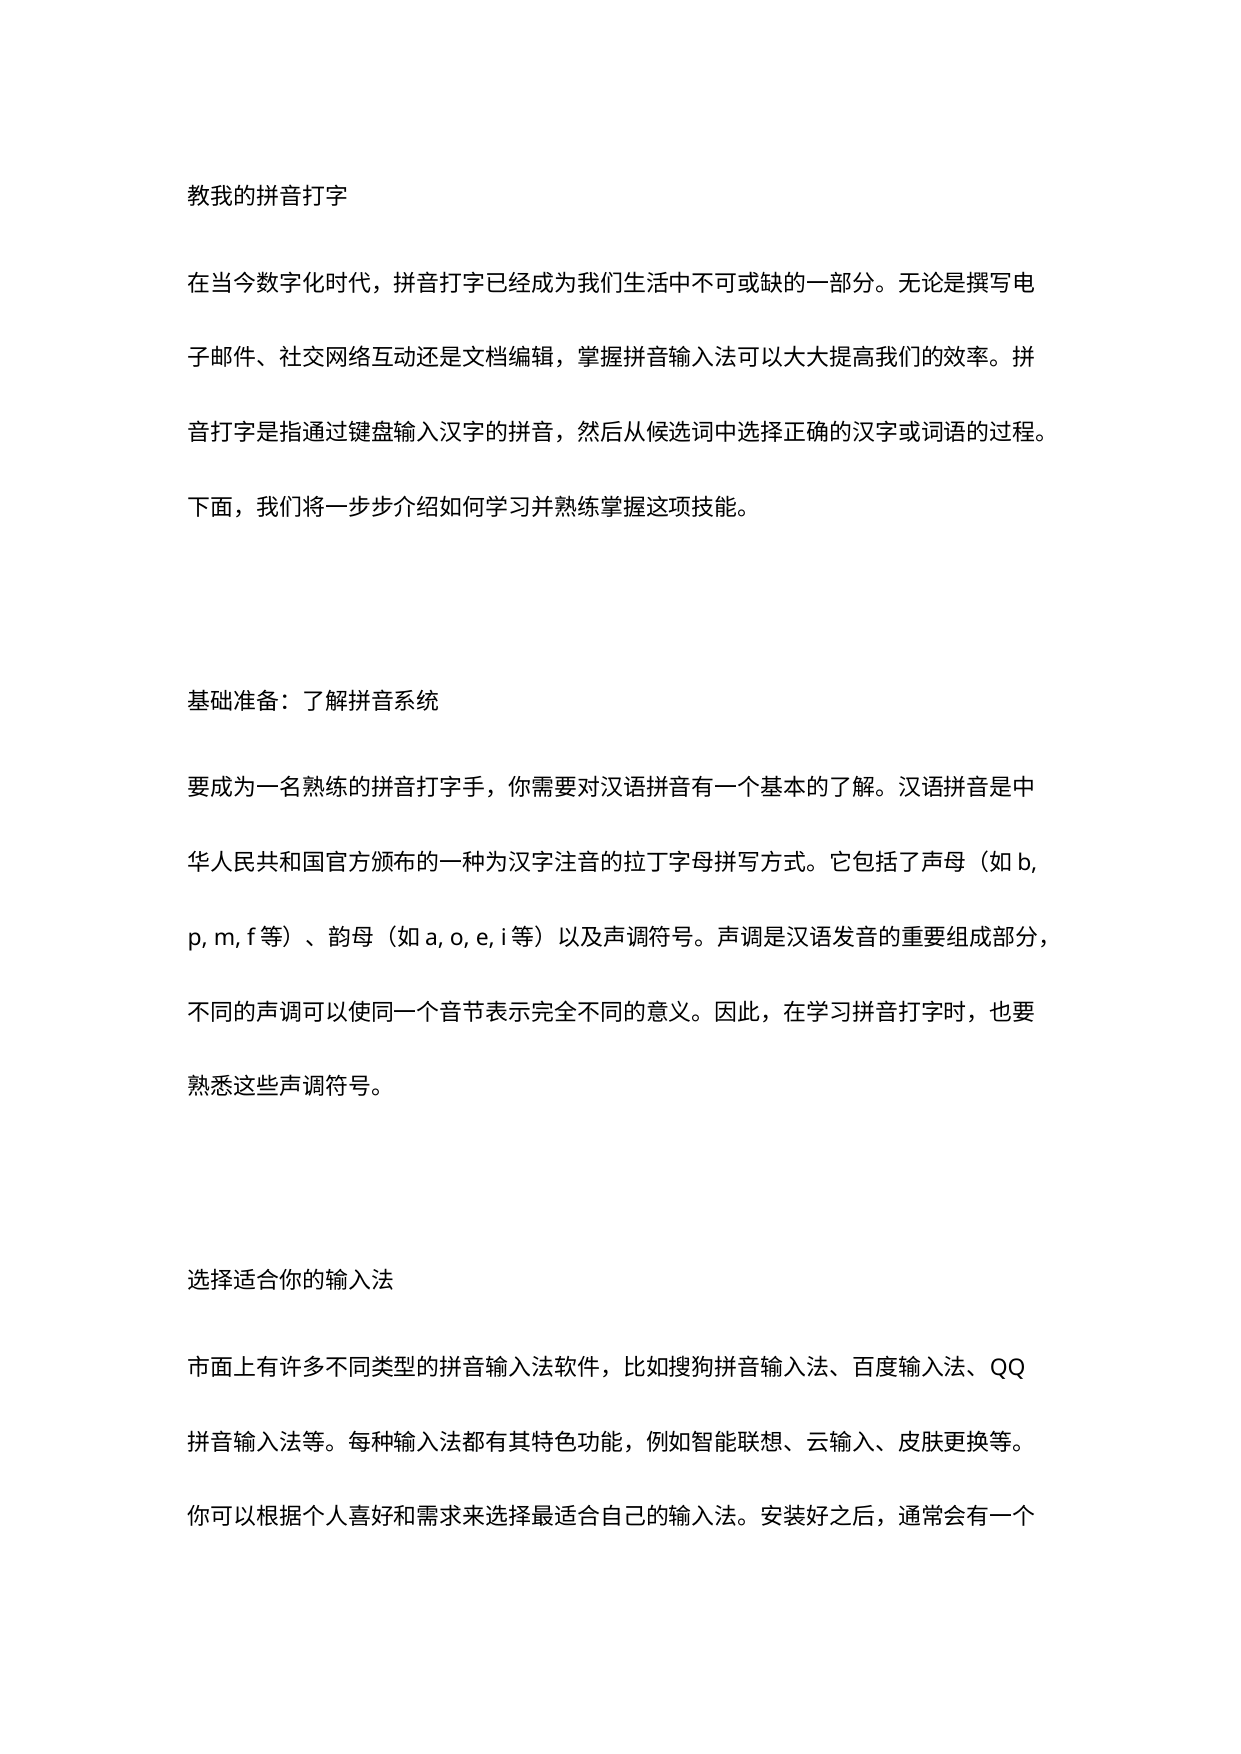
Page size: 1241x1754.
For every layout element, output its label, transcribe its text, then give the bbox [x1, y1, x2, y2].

text 选择适合你的输入法 [187, 1246, 1053, 1311]
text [187, 1333, 1053, 1547]
text 要成为一名熟练的拼音打字手，你需要对汉语拼音有一个基本的了解。汉语拼音是中华人民共和国官方颁布的一种为汉字注音的拉丁字母拼写方式。它包括了声母（如b, p, m, f等）、韵母（如a, o, e, i等）以及声调符号。声调是汉语发音的重要组成部分，不同的声调可以使同一个音节表示完全不同的意义。因此，在学习拼音打字时，也要熟悉这些声调符号。 [187, 753, 1053, 1117]
text 教我的拼音打字 [187, 162, 1053, 227]
text 基础准备：了解拼音系统 [187, 667, 1053, 732]
text 在当今数字化时代，拼音打字已经成为我们生活中不可或缺的一部分。无论是撰写电子邮件、社交网络互动还是文档编辑，掌握拼音输入法可以大大提高我们的效率。拼音打字是指通过键盘输入汉字的拼音，然后从候选词中选择正确的汉字或词语的过程。下面，我们将一步步介绍如何学习并熟练掌握这项技能。 [187, 248, 1053, 538]
